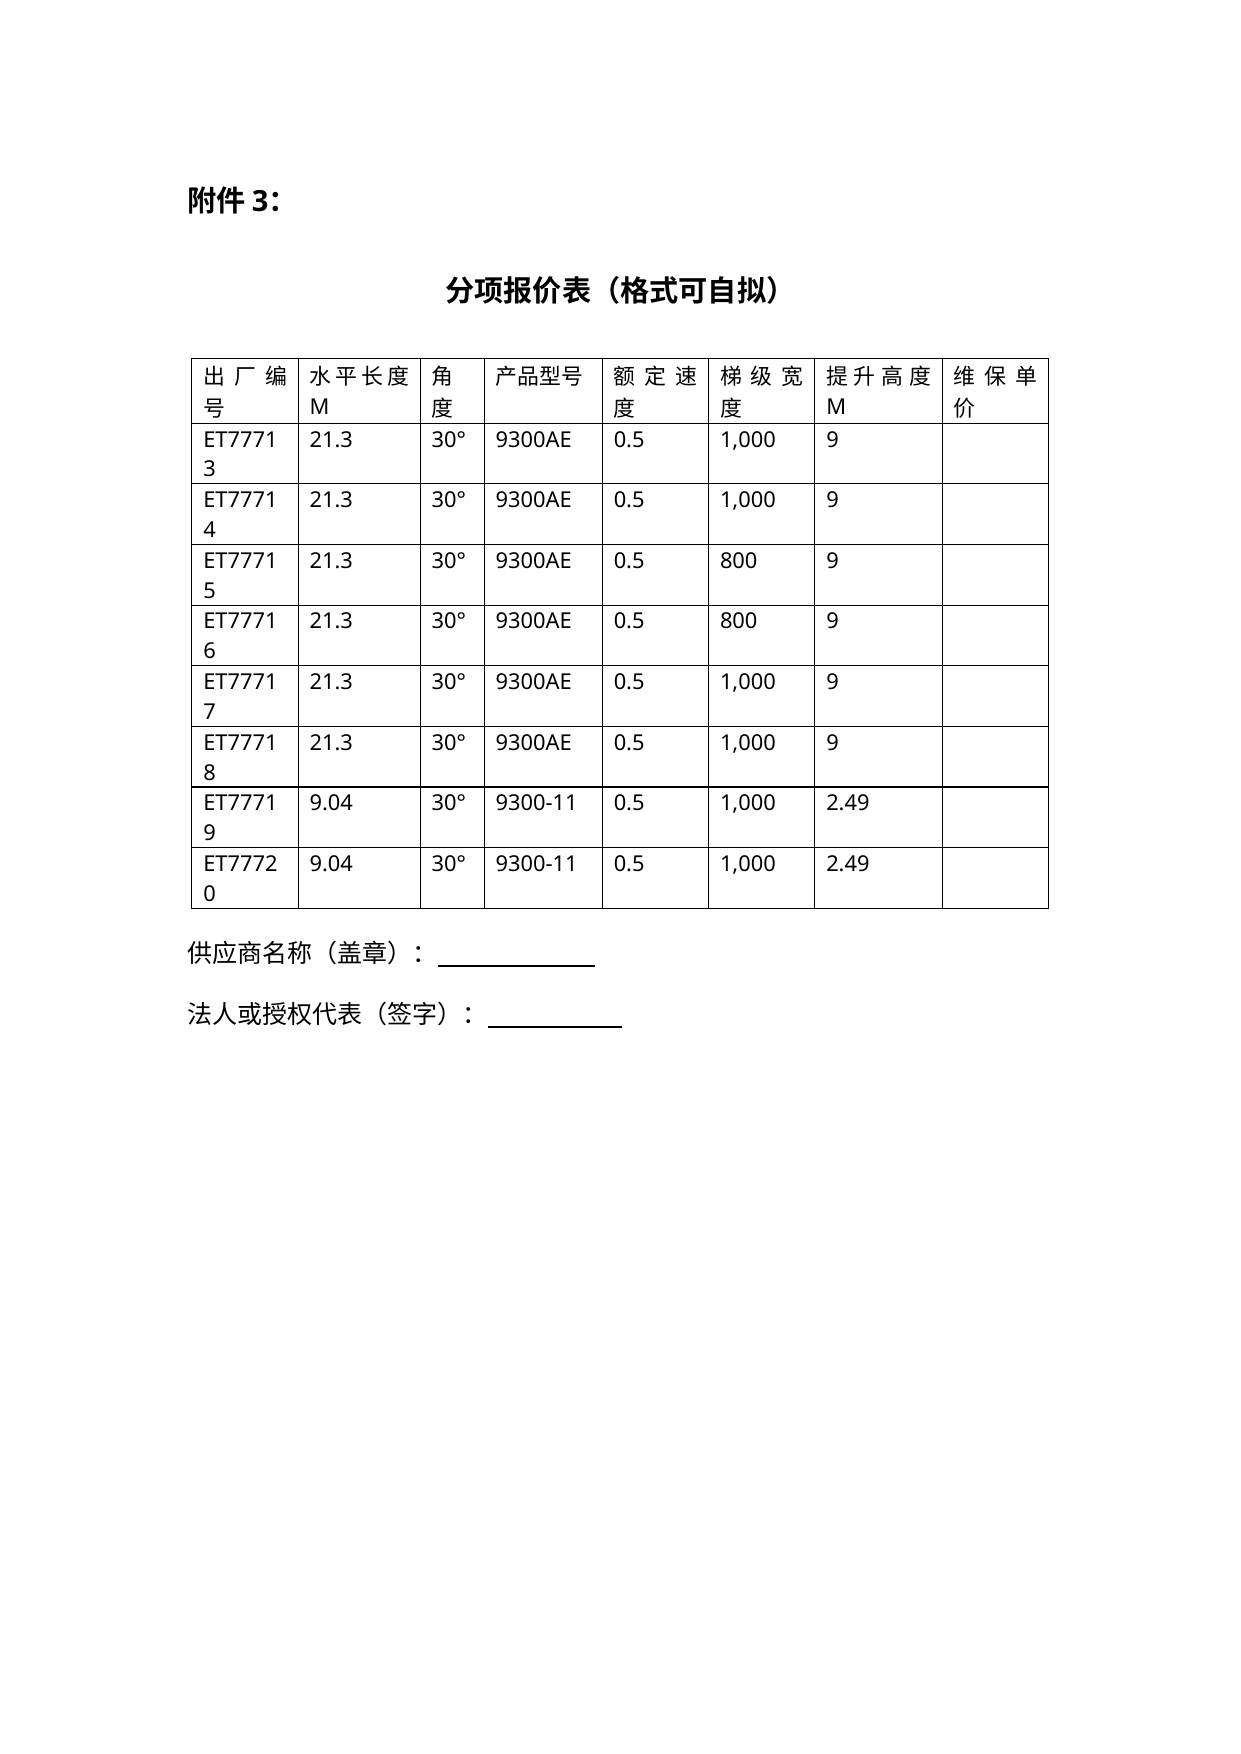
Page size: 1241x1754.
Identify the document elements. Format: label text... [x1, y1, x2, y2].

table_cell ET77716 [192, 606, 298, 665]
table_cell 9 [815, 484, 942, 544]
table_cell 9300-11 [485, 788, 602, 847]
table_cell [943, 848, 1048, 908]
table_cell ET77717 [192, 666, 298, 726]
text 供应商名称（盖章）： [187, 934, 1053, 970]
table_cell 30° [421, 788, 484, 847]
table_cell 9300AE [485, 545, 602, 604]
table_cell 9 [815, 727, 942, 786]
table_cell 21.3 [299, 727, 420, 786]
table_cell 1,000 [709, 484, 814, 544]
table_cell 0.5 [603, 484, 708, 544]
table_cell 800 [709, 545, 814, 604]
table_cell 30° [421, 848, 484, 908]
table_cell 30° [421, 606, 484, 665]
table_header 额定速度 [603, 359, 708, 423]
table_cell 30° [421, 484, 484, 544]
table_cell 30° [421, 424, 484, 483]
text 法人或授权代表（签字）： [187, 995, 1053, 1031]
table_cell 9.04 [299, 848, 420, 908]
table_header 梯级宽度 [709, 359, 814, 423]
table_cell 1,000 [709, 666, 814, 726]
table_cell 2.49 [815, 788, 942, 847]
table_cell 21.3 [299, 545, 420, 604]
table_cell 0.5 [603, 788, 708, 847]
table_cell 0.5 [603, 727, 708, 786]
table_cell 2.49 [815, 848, 942, 908]
table_cell 9300AE [485, 727, 602, 786]
table_cell 1,000 [709, 727, 814, 786]
table_cell [943, 666, 1048, 726]
table_header 角度 [421, 359, 484, 423]
table_cell 9 [815, 666, 942, 726]
table_cell 9.04 [299, 788, 420, 847]
table_cell [943, 606, 1048, 665]
table_cell ET77719 [192, 788, 298, 847]
table_cell ET77714 [192, 484, 298, 544]
subtitle 分项报价表（格式可自拟） [187, 268, 1053, 310]
table_cell 800 [709, 606, 814, 665]
table_header 水平长度M [299, 359, 420, 423]
table_cell 30° [421, 727, 484, 786]
table_cell 0.5 [603, 606, 708, 665]
table_cell ET77715 [192, 545, 298, 604]
table_cell 9300AE [485, 484, 602, 544]
table_cell 9300-11 [485, 848, 602, 908]
table_cell 9 [815, 545, 942, 604]
table_cell 21.3 [299, 484, 420, 544]
table_cell 1,000 [709, 424, 814, 483]
table_cell ET77718 [192, 727, 298, 786]
table_cell [943, 788, 1048, 847]
table_cell 9300AE [485, 666, 602, 726]
table_cell 21.3 [299, 666, 420, 726]
table_cell [943, 424, 1048, 483]
table_cell 0.5 [603, 666, 708, 726]
table_cell 30° [421, 666, 484, 726]
table_cell 21.3 [299, 606, 420, 665]
table_header 维保单价 [943, 359, 1048, 423]
table_header 产品型号 [485, 359, 602, 423]
table_cell 1,000 [709, 788, 814, 847]
table_cell 9300AE [485, 606, 602, 665]
table_cell 1,000 [709, 848, 814, 908]
table_cell 9300AE [485, 424, 602, 483]
table_cell 30° [421, 545, 484, 604]
table_cell [943, 727, 1048, 786]
table_cell 0.5 [603, 545, 708, 604]
table_cell 9 [815, 424, 942, 483]
subtitle 附件3： [187, 177, 1053, 219]
table_header 提升高度 M [815, 359, 942, 423]
table_cell 0.5 [603, 424, 708, 483]
table_cell 0.5 [603, 848, 708, 908]
table_cell 21.3 [299, 424, 420, 483]
table_cell 9 [815, 606, 942, 665]
table_cell [943, 484, 1048, 544]
table_cell ET77720 [192, 848, 298, 908]
table_header 出厂编号 [192, 359, 298, 423]
table_cell ET77713 [192, 424, 298, 483]
table_cell [943, 545, 1048, 604]
